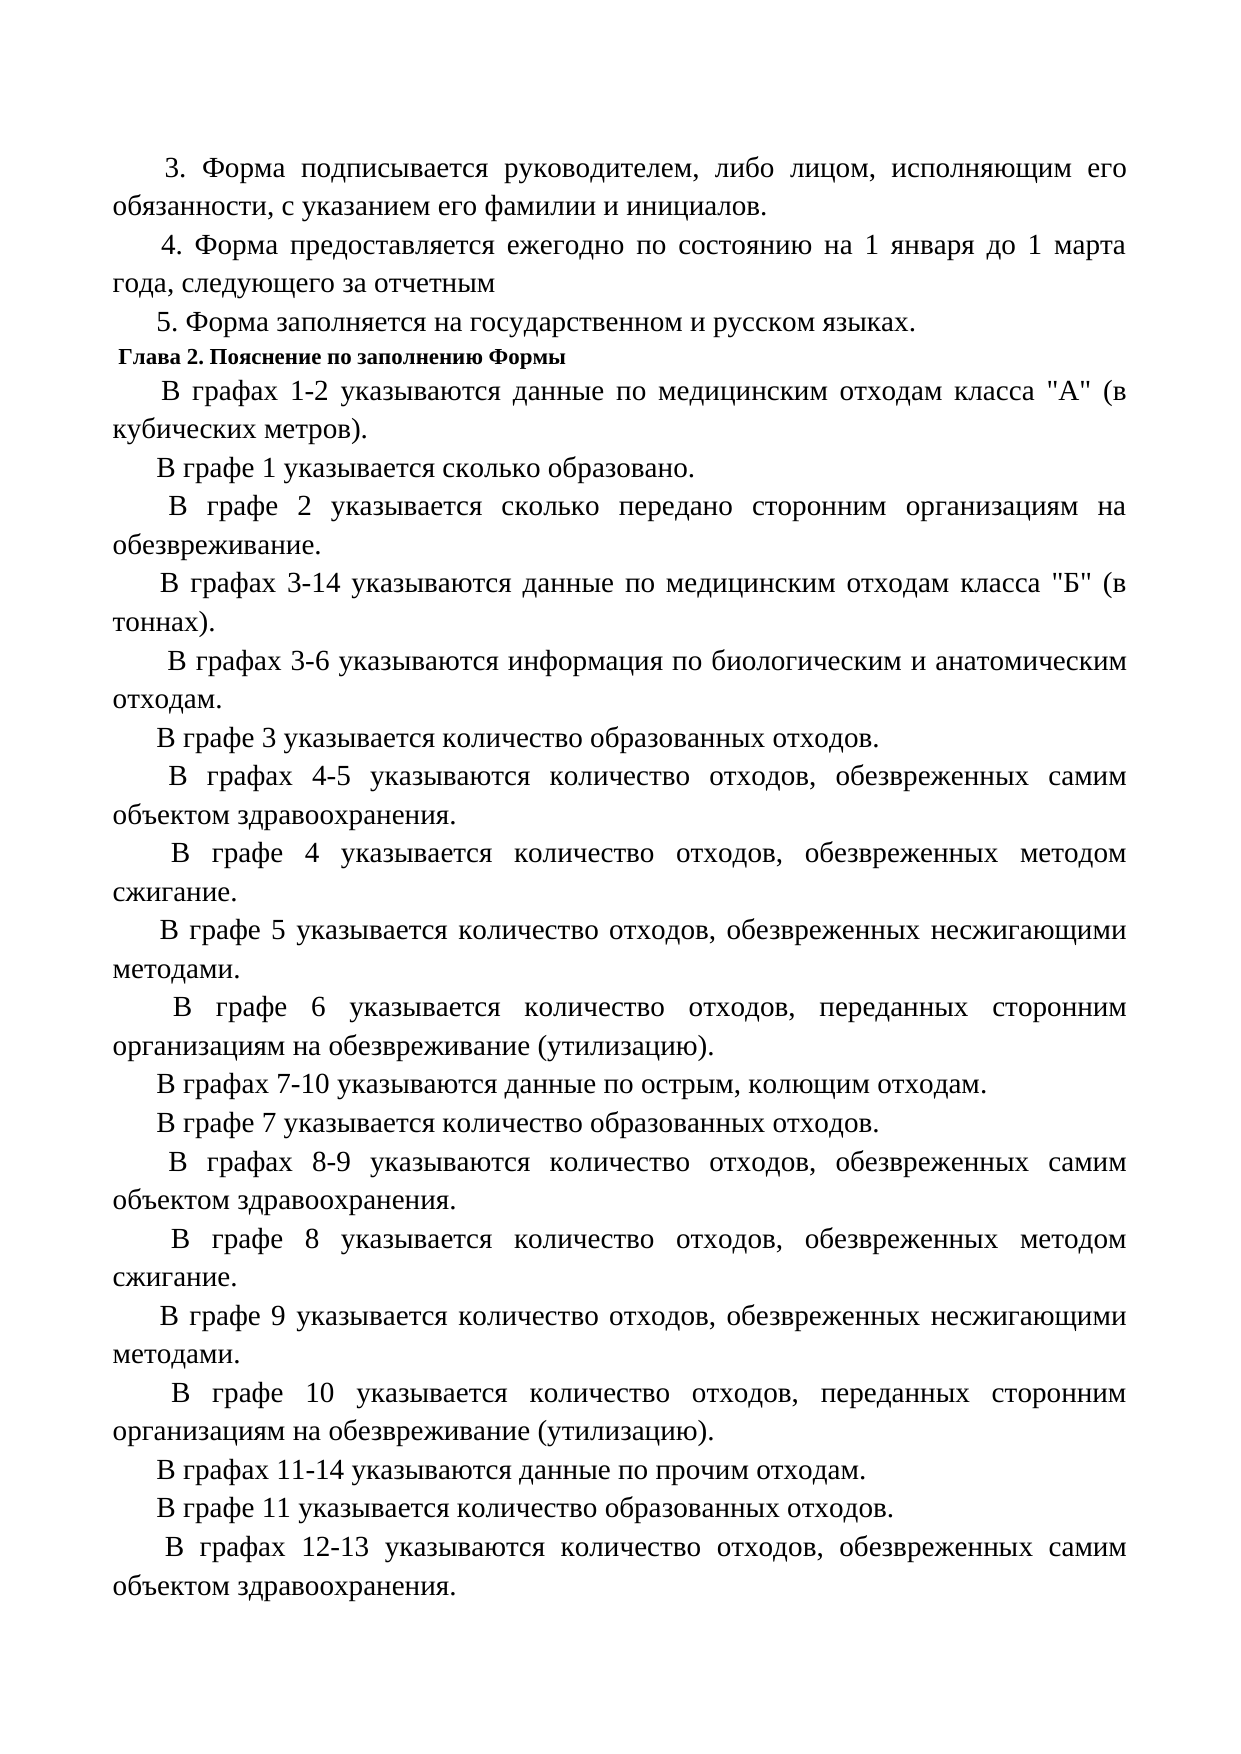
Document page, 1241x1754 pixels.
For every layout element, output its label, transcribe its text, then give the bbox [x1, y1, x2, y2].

text В графе 1 указывается сколько образовано. [112, 450, 1128, 483]
text В графах 4-5 указываются количество отходов, обезвреженных самим объектом здравоохранения. [112, 758, 1128, 830]
text В графе 11 указывается количество образованных отходов. [112, 1491, 1128, 1524]
text В графах 12-13 указываются количество отходов, обезвреженных самим объектом здравоохранения. [112, 1529, 1128, 1601]
text В графе 10 указывается количество отходов, переданных сторонним организациям на обезвреживание (утилизацию). [112, 1375, 1128, 1447]
text В графе 2 указывается сколько передано сторонним организациям на обезвреживание. [112, 488, 1128, 561]
text В графе 9 указывается количество отходов, обезвреженных несжигающими методами. [112, 1298, 1128, 1370]
text В графе 8 указывается количество отходов, обезвреженных методом сжигание. [112, 1221, 1128, 1293]
text В графах 8-9 указываются количество отходов, обезвреженных самим объектом здравоохранения. [112, 1144, 1128, 1216]
text Глава 2. Пояснение по заполнению Формы [112, 343, 1128, 369]
text В графах 1-2 указываются данные по медицинским отходам класса "А" (в кубических метров). [112, 373, 1128, 445]
text В графах 3-14 указываются данные по медицинским отходам класса "Б" (в тоннах). [112, 566, 1128, 638]
text В графах 11-14 указываются данные по прочим отходам. [112, 1452, 1128, 1486]
text В графах 7-10 указываются данные по острым, колющим отходам. [112, 1067, 1128, 1100]
text В графе 5 указывается количество отходов, обезвреженных несжигающими методами. [112, 912, 1128, 984]
text 3. Форма подписывается руководителем, либо лицом, исполняющим его обязанности, с указанием его фамилии и инициалов. [112, 150, 1128, 222]
text В графе 6 указывается количество отходов, переданных сторонним организациям на обезвреживание (утилизацию). [112, 989, 1128, 1062]
text В графе 4 указывается количество отходов, обезвреженных методом сжигание. [112, 835, 1128, 907]
text 5. Форма заполняется на государственном и русском языках. [112, 304, 1128, 338]
text В графе 3 указывается количество образованных отходов. [112, 720, 1128, 753]
text В графе 7 указывается количество образованных отходов. [112, 1105, 1128, 1139]
text 4. Форма предоставляется ежегодно по состоянию на 1 января до 1 марта года, следующего за отчетным [112, 227, 1128, 299]
text В графах 3-6 указываются информация по биологическим и анатомическим отходам. [112, 643, 1128, 715]
